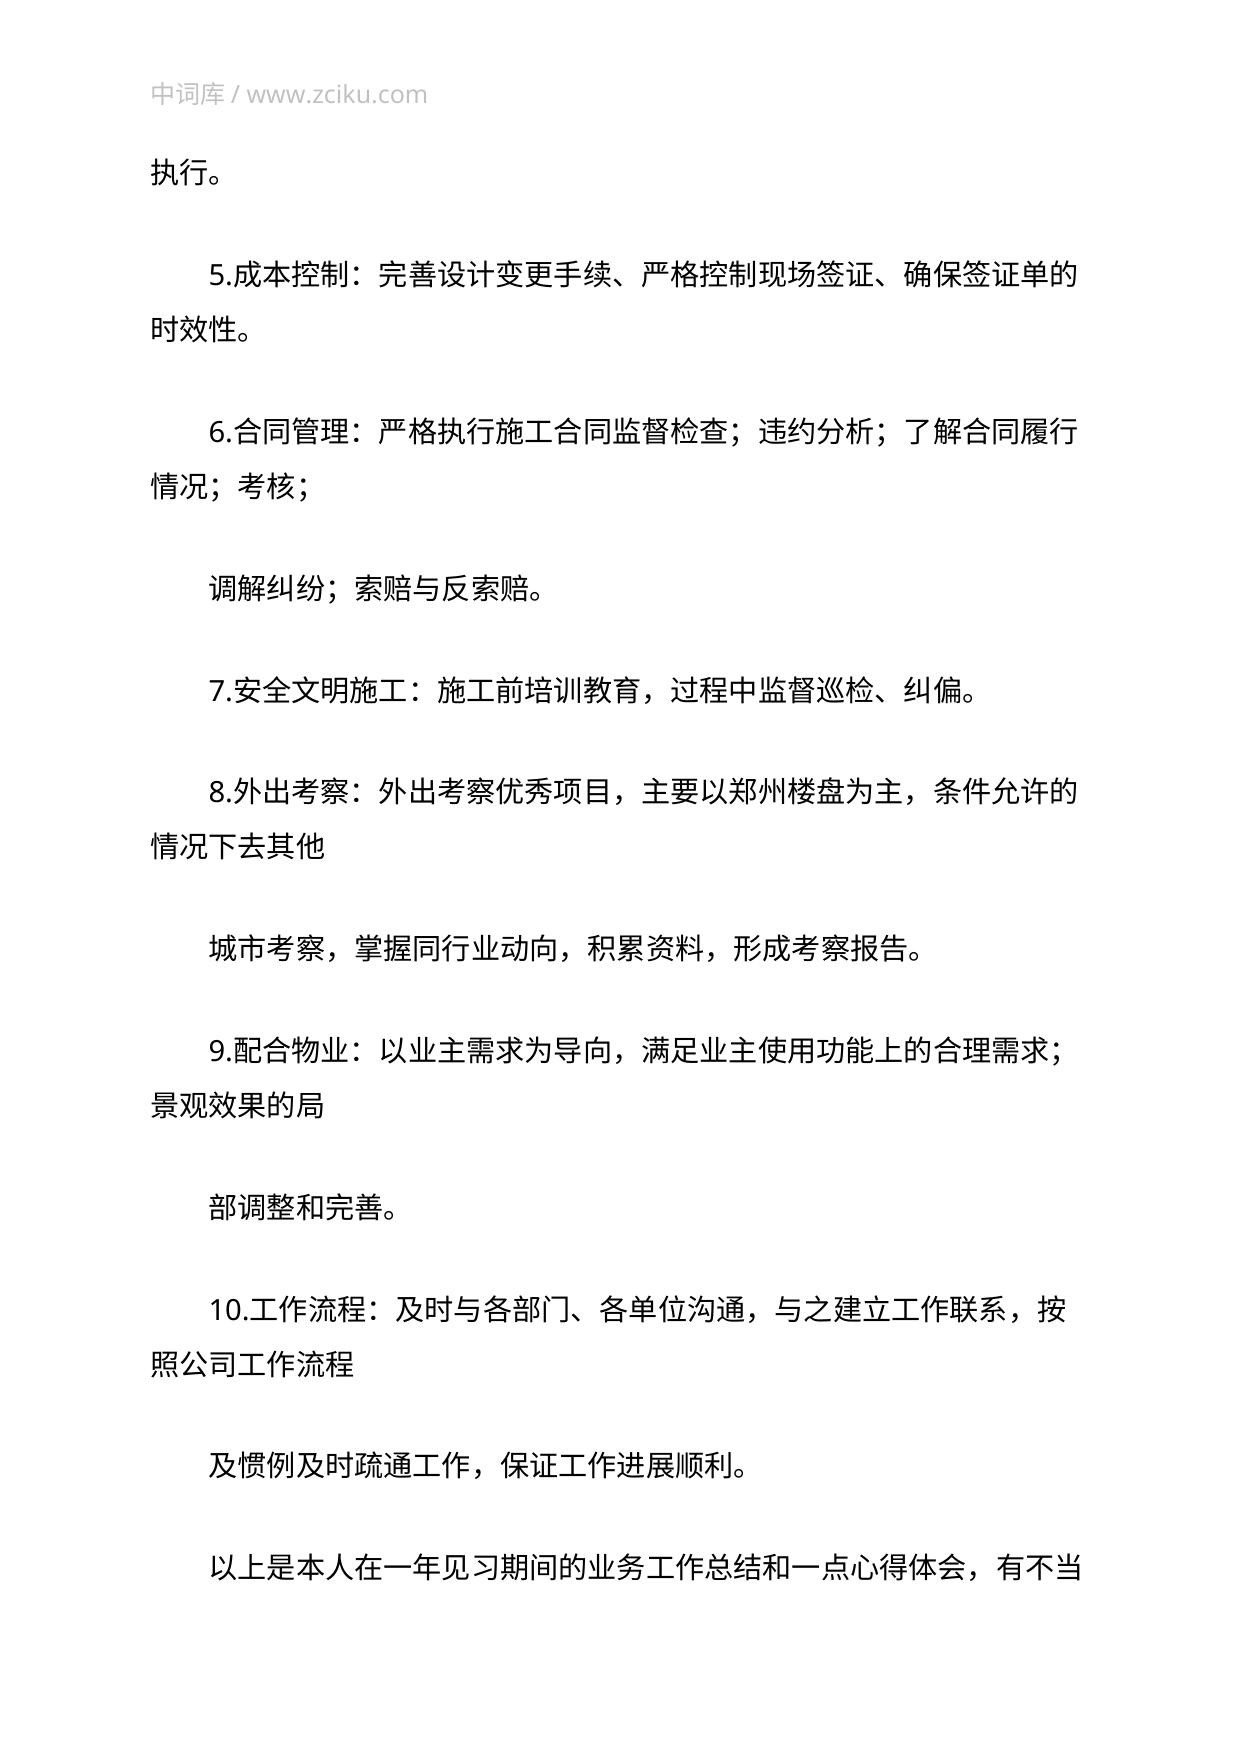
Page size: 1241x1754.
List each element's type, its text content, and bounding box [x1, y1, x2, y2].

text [150, 150, 1090, 192]
text 8.外出考察：外出考察优秀项目，主要以郑州楼盘为主，条件允许的情况下去其他 [150, 769, 1090, 866]
text 城市考察，掌握同行业动向，积累资料，形成考察报告。 [150, 926, 1090, 968]
text 6.合同管理：严格执行施工合同监督检查；违约分析；了解合同履行情况；考核； [150, 408, 1090, 506]
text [150, 1545, 1090, 1587]
text 及惯例及时疏通工作，保证工作进展顺利。 [150, 1443, 1090, 1485]
text 调解纠纷；索赔与反索赔。 [150, 565, 1090, 608]
text 10.工作流程：及时与各部门、各单位沟通，与之建立工作联系，按照公司工作流程 [150, 1286, 1090, 1383]
text 7.安全文明施工：施工前培训教育，过程中监督巡检、纠偏。 [150, 667, 1090, 709]
text 9.配合物业：以业主需求为导向，满足业主使用功能上的合理需求；景观效果的局 [150, 1028, 1090, 1125]
text 部调整和完善。 [150, 1184, 1090, 1227]
text 5.成本控制：完善设计变更手续、严格控制现场签证、确保签证单的时效性。 [150, 252, 1090, 349]
